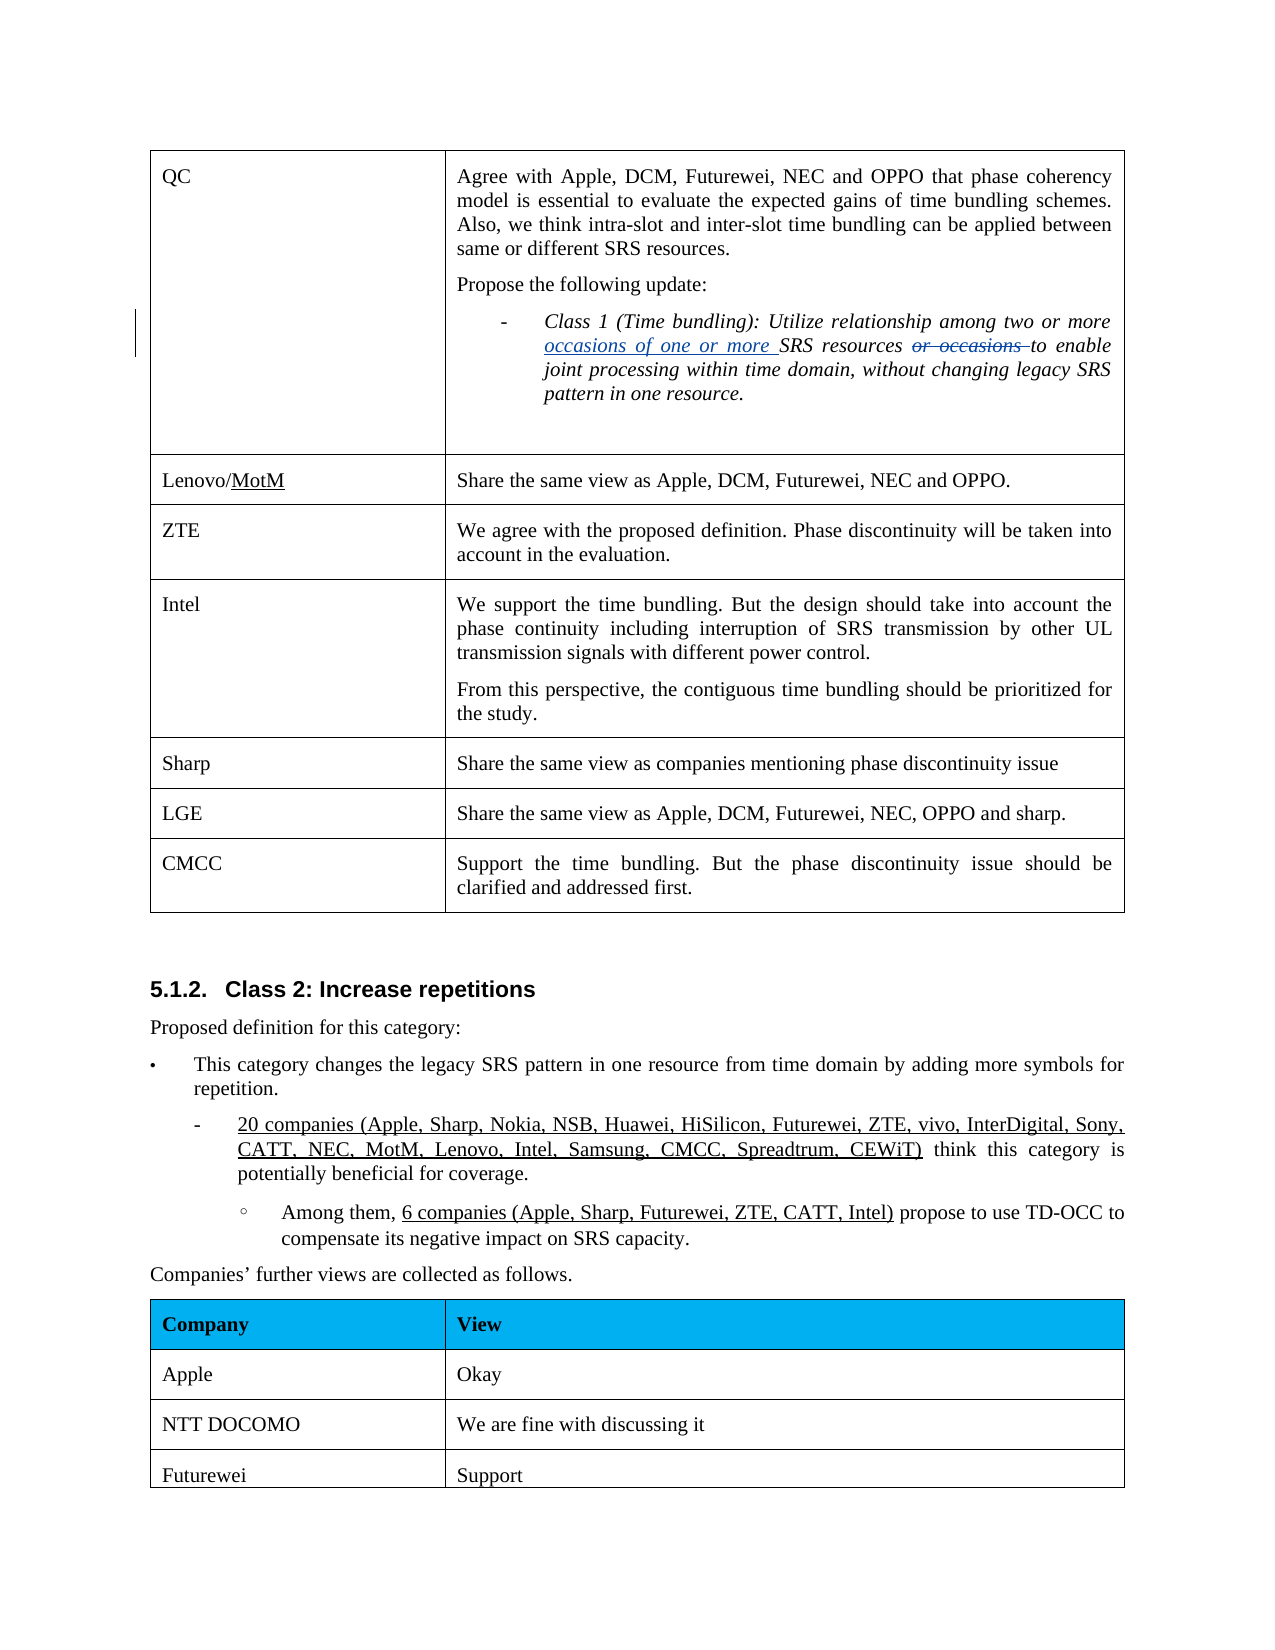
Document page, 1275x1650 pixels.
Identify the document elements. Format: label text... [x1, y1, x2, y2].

table_cell We agree with the proposed definition. Phase discontinuity will be taken into account in the evaluation. [446, 505, 1124, 578]
table_cell ZTE [151, 505, 445, 578]
list Among them, 6 companies (Apple, Sharp, Futurewei, ZTE, CATT, Intel) propose to use TD-OCC to compensate its negative impact on SRS capacity. [237, 1197, 1125, 1249]
list 20 companies (Apple, Sharp, Nokia, NSB, Huawei, HiSilicon, Futurewei, ZTE, vivo, InterDigital, Sony, CATT, NEC, MotM, Lenovo, Intel, Samsung, CMCC, Spreadtrum, CEWiT) think this category is potentially beneficial for coverage. [194, 1112, 1125, 1184]
table_header Company [151, 1300, 445, 1349]
table_cell CMCC [151, 839, 445, 912]
text Companies’ further views are collected as follows. [150, 1262, 1125, 1286]
table_cell Okay [446, 1350, 1124, 1399]
table_cell Futurewei [151, 1450, 445, 1487]
table_cell We support the time bundling. But the design should take into account the phase continuity including interruption of SRS transmission by other UL transmission signals with different power control. From this perspective, the contiguous time bundling should be prioritized for the study. [446, 580, 1124, 737]
table_cell We are fine with discussing it [446, 1400, 1124, 1449]
table_cell Support the time bundling. But the phase discontinuity issue should be clarified and addressed first. [446, 839, 1124, 912]
table_cell NTT DOCOMO [151, 1400, 445, 1449]
table_cell Share the same view as Apple, DCM, Futurewei, NEC, OPPO and sharp. [446, 789, 1124, 837]
table_cell Intel [151, 580, 445, 737]
table_cell Lenovo/MotM [151, 455, 445, 504]
table_cell Apple [151, 1350, 445, 1399]
table_header View [446, 1300, 1124, 1349]
table_cell Agree with Apple, DCM, Futurewei, NEC and OPPO that phase coherency model is essential to evaluate the expected gains of time bundling schemes. Also, we think intra-slot and inter-slot time bundling can be applied between same or different SRS resources. Propose the following update: Class 1 (Time bundling): Utilize relationship among two or more SRS resources to enable joint processing within time domain, without changing legacy SRS pattern in one resource. [446, 151, 1124, 454]
table_cell Share the same view as Apple, DCM, Futurewei, NEC and OPPO. [446, 455, 1124, 504]
table_cell Share the same view as companies mentioning phase discontinuity issue [446, 738, 1124, 787]
list This category changes the legacy SRS pattern in one resource from time domain by adding more symbols for repetition. [150, 1052, 1125, 1100]
subtitle Class 2: Increase repetitions [150, 976, 1125, 1003]
table_cell LGE [151, 789, 445, 837]
table_cell Support [446, 1450, 1124, 1487]
table_cell Sharp [151, 738, 445, 787]
table_cell QC [151, 151, 445, 454]
text Proposed definition for this category: [150, 1015, 1125, 1039]
